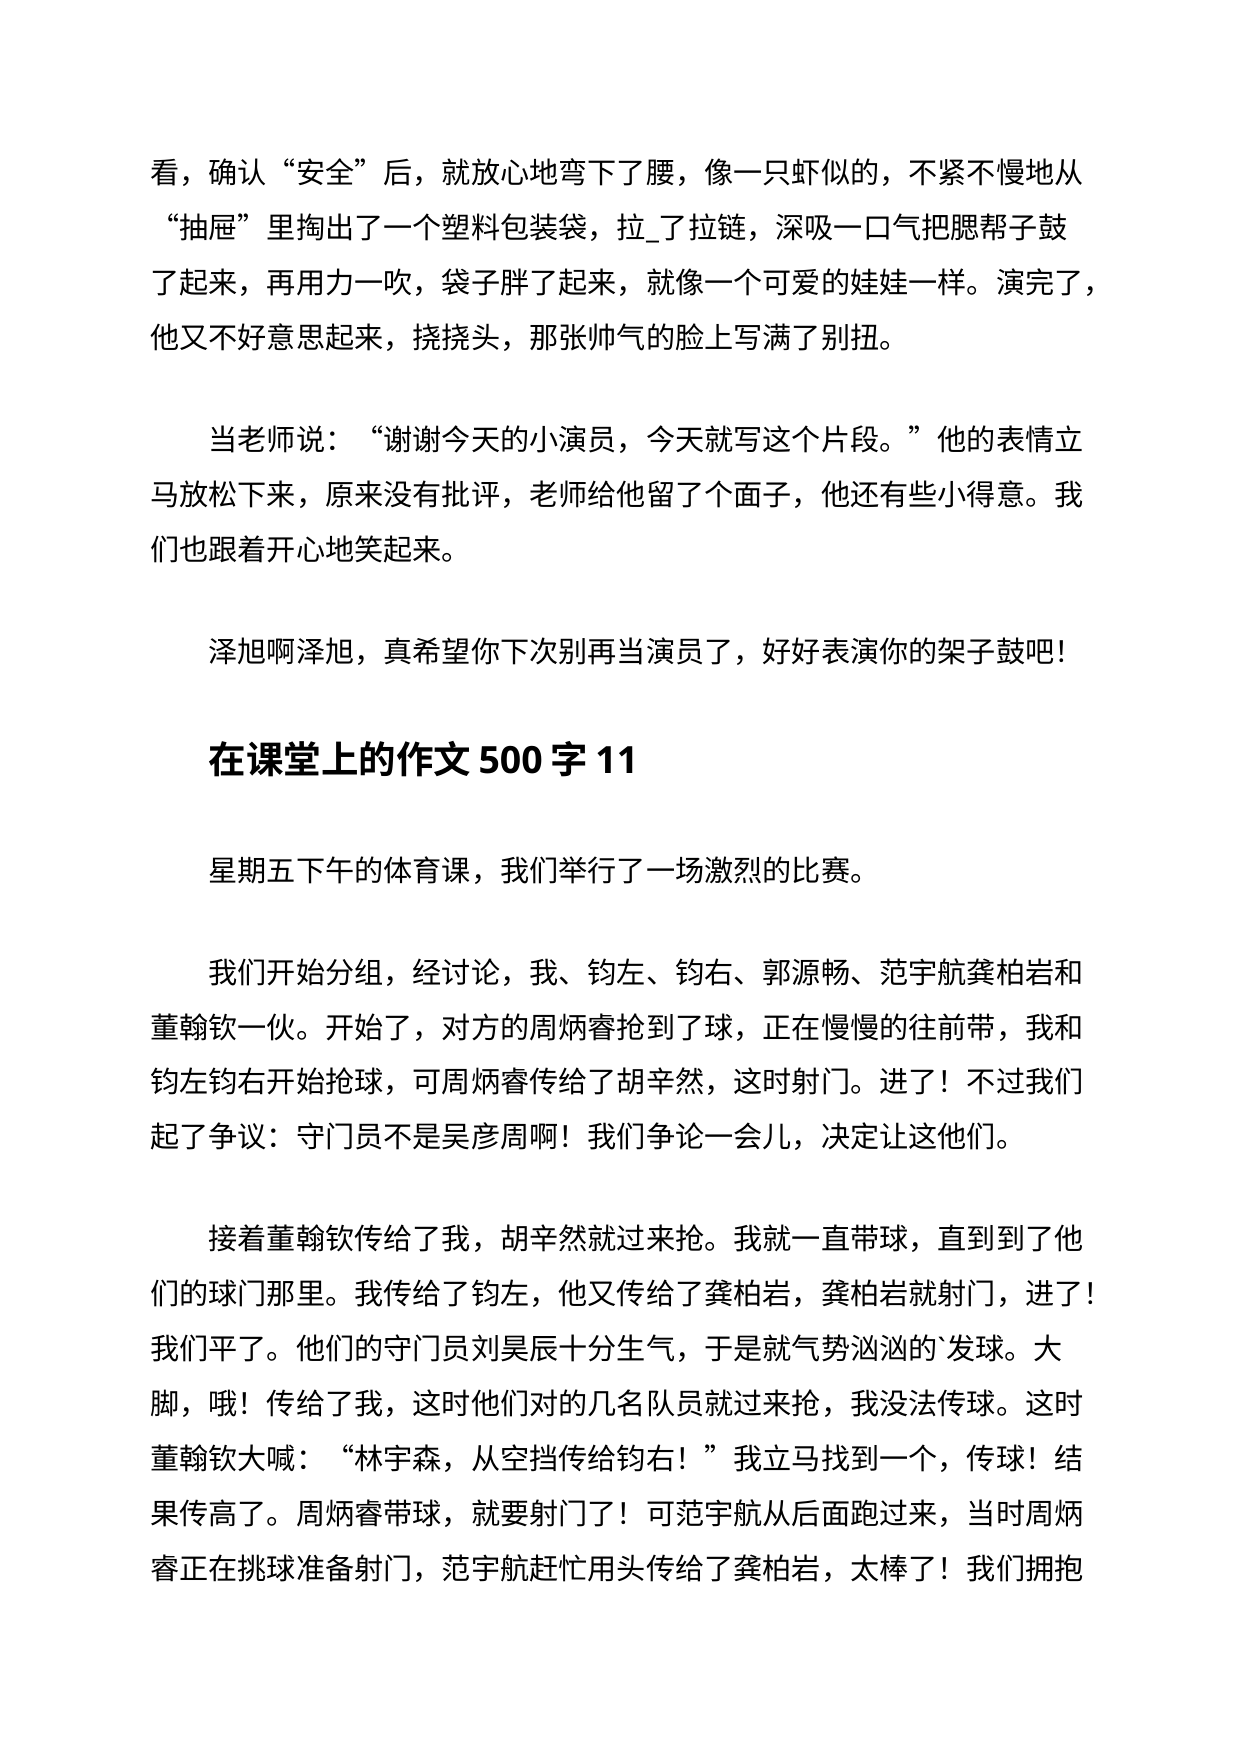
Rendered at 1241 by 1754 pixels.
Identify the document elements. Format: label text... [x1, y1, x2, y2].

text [150, 150, 1090, 357]
text 当老师说：“谢谢今天的小演员，今天就写这个片段。”他的表情立马放松下来，原来没有批评，老师给他留了个面子，他还有些小得意。我们也跟着开心地笑起来。 [150, 417, 1090, 569]
text 星期五下午的体育课，我们举行了一场激烈的比赛。 [150, 847, 1090, 890]
text 泽旭啊泽旭，真希望你下次别再当演员了，好好表演你的架子鼓吧！ [150, 628, 1090, 670]
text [150, 1216, 1090, 1587]
text 我们开始分组，经讨论，我、钧左、钧右、郭源畅、范宇航龚柏岩和董翰钦一伙。开始了，对方的周炳睿抢到了球，正在慢慢的往前带，我和钧左钧右开始抢球，可周炳睿传给了胡辛然，这时射门。进了！不过我们起了争议：守门员不是吴彦周啊！我们争论一会儿，决定让这他们。 [150, 949, 1090, 1156]
text 在课堂上的作文500字11 [150, 730, 1090, 784]
